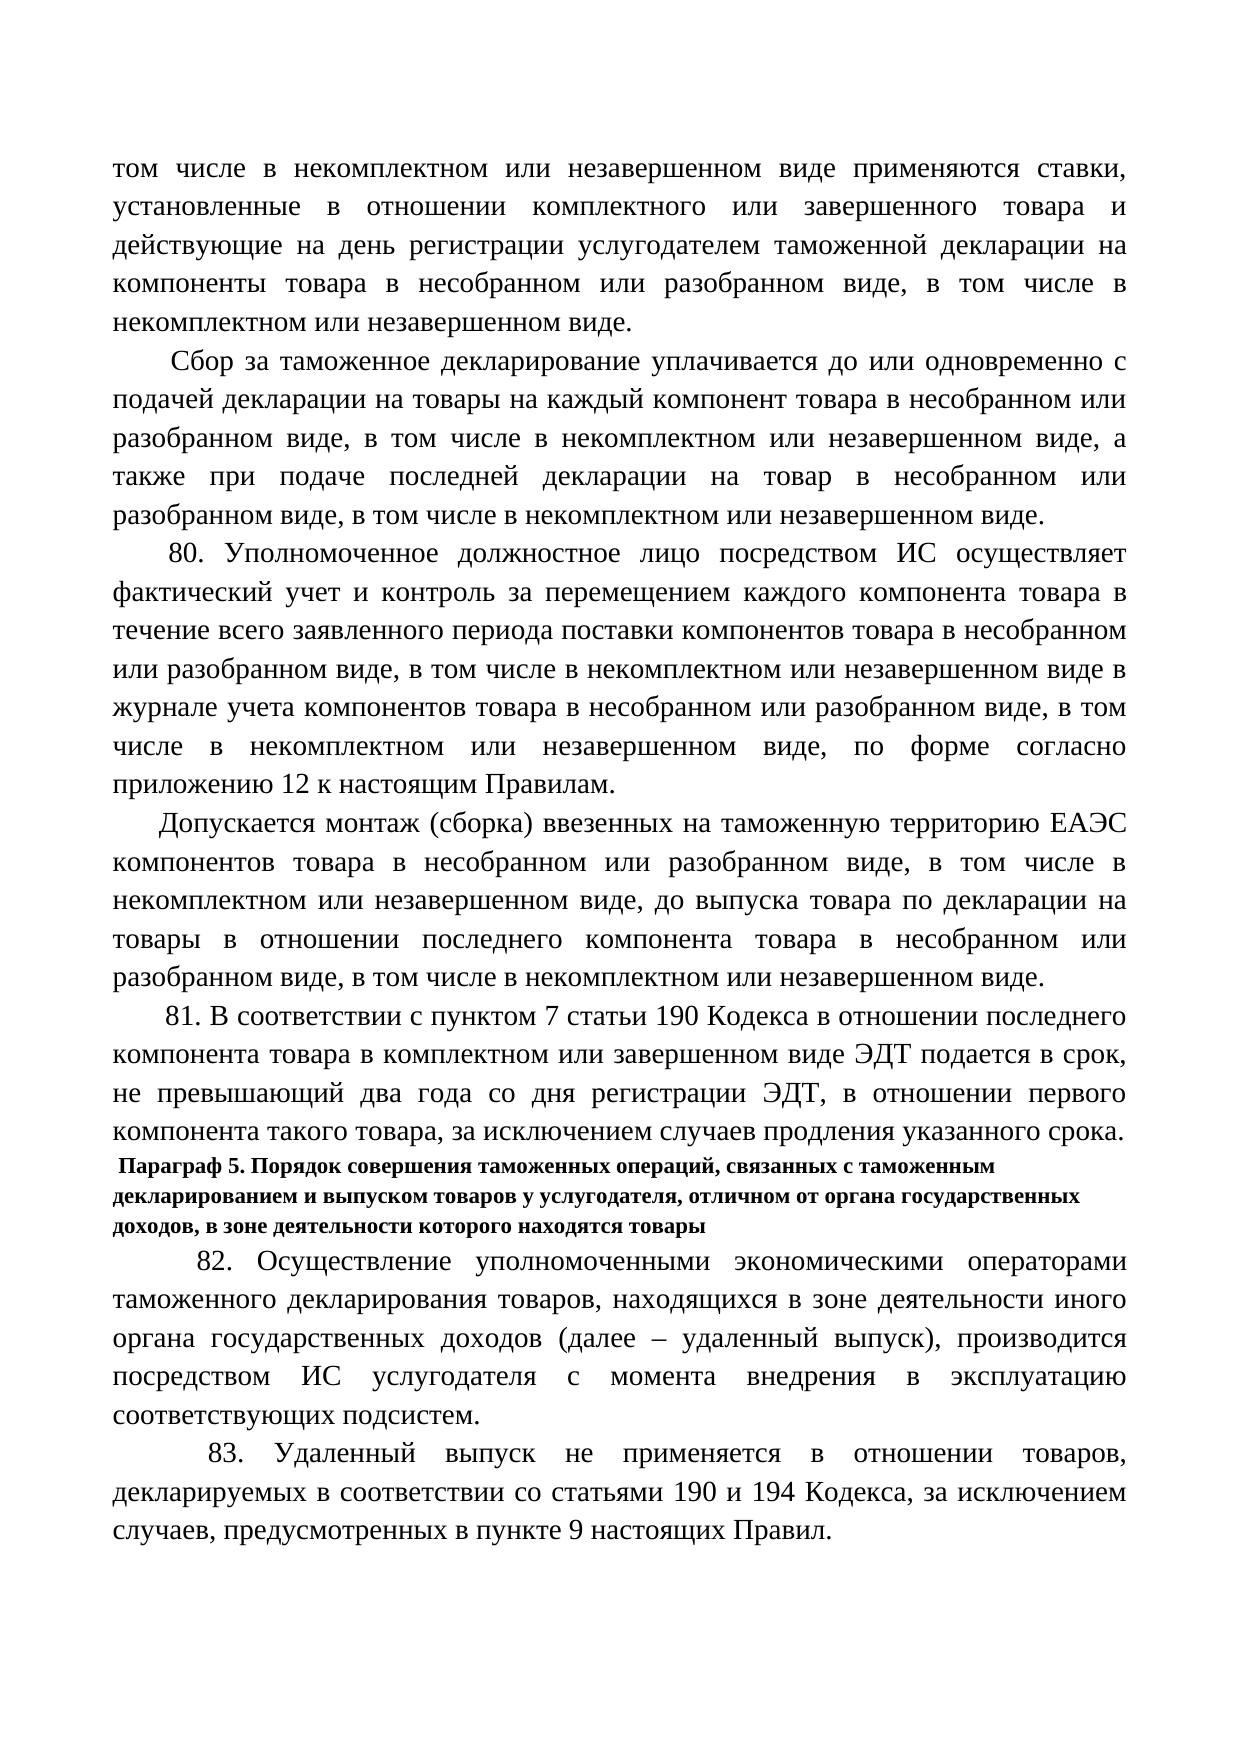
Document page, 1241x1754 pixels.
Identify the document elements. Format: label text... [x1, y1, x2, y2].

text Допускается монтаж (сборка) ввезенных на таможенную территорию ЕАЭС компонентов товара в несобранном или разобранном виде, в том числе в некомплектном или незавершенном виде, до выпуска товара по декларации на товары в отношении последнего компонента товара в несобранном или разобранном виде, в том числе в некомплектном или незавершенном виде. [112, 805, 1128, 993]
text Сбор за таможенное декларирование уплачивается до или одновременно с подачей декларации на товары на каждый компонент товара в несобранном или разобранном виде, в том числе в некомплектном или незавершенном виде, а также при подаче последней декларации на товар в несобранном или разобранном виде, в том числе в некомплектном или незавершенном виде. [112, 343, 1128, 530]
text Параграф 5. Порядок совершения таможенных операций, связанных с таможенным декларированием и выпуском товаров у услугодателя, отличном от органа государственных доходов, в зоне деятельности которого находятся товары [112, 1152, 1128, 1239]
text 80. Уполномоченное должностное лицо посредством ИС осуществляет фактический учет и контроль за перемещением каждого компонента товара в течение всего заявленного периода поставки компонентов товара в несобранном или разобранном виде, в том числе в некомплектном или незавершенном виде в журнале учета компонентов товара в несобранном или разобранном виде, в том числе в некомплектном или незавершенном виде, по форме согласно приложению 12 к настоящим Правилам. [112, 535, 1128, 800]
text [112, 150, 1128, 338]
text 83. Удаленный выпуск не применяется в отношении товаров, декларируемых в соответствии со статьями 190 и 194 Кодекса, за исключением случаев, предусмотренных в пункте 9 настоящих Правил. [112, 1435, 1128, 1546]
text 82. Осуществление уполномоченными экономическими операторами таможенного декларирования товаров, находящихся в зоне деятельности иного органа государственных доходов (далее – удаленный выпуск), производится посредством ИС услугодателя с момента внедрения в эксплуатацию соответствующих подсистем. [112, 1243, 1128, 1430]
text 81. В соответствии с пунктом 7 статьи 190 Кодекса в отношении последнего компонента товара в комплектном или завершенном виде ЭДТ подается в срок, не превышающий два года со дня регистрации ЭДТ, в отношении первого компонента такого товара, за исключением случаев продления указанного срока. [112, 998, 1128, 1147]
